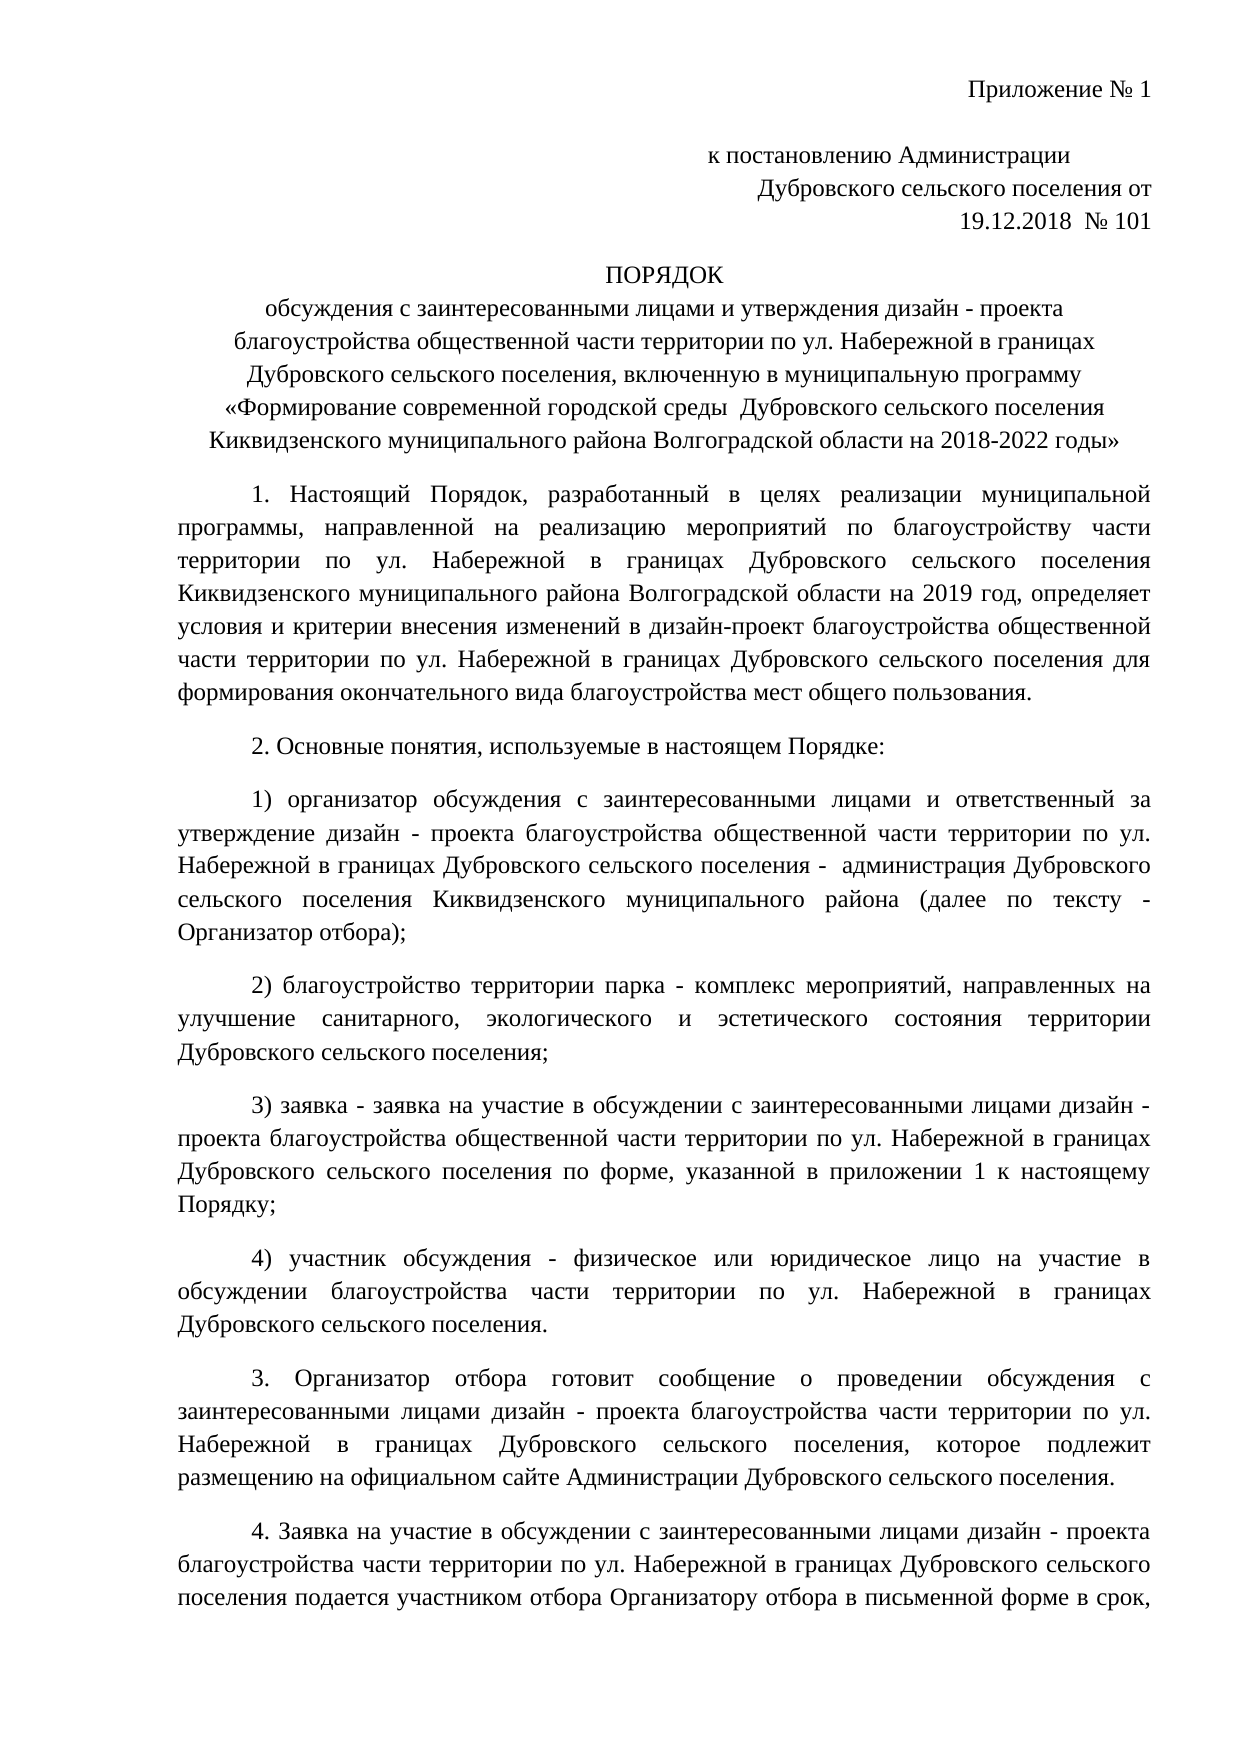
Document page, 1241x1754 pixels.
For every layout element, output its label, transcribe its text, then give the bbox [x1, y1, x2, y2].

text 1) организатор обсуждения с заинтересованными лицами и ответственный за утверждение дизайн - проекта благоустройства общественной части территории по ул. Набережной в границах Дубровского сельского поселения - администрация Дубровского сельского поселения Киквидзенского муниципального района (далее по тексту - Организатор отбора); [177, 784, 1152, 945]
text 2. Основные понятия, используемые в настоящем Порядке: [177, 731, 1152, 759]
text ПОРЯДОК обсуждения с заинтересованными лицами и утверждения дизайн - проекта благоустройства общественной части территории по ул. Набережной в границах Дубровского сельского поселения, включенную в муниципальную программу «Формирование современной городской среды Дубровского сельского поселения Киквидзенского муниципального района Волгоградской области на 2018-2022 годы» [177, 260, 1152, 454]
text 4) участник обсуждения - физическое или юридическое лицо на участие в обсуждении благоустройства части территории по ул. Набережной в границах Дубровского сельского поселения. [177, 1243, 1152, 1338]
text 1. Настоящий Порядок, разработанный в целях реализации муниципальной программы, направленной на реализацию мероприятий по благоустройству части территории по ул. Набережной в границах Дубровского сельского поселения Киквидзенского муниципального района Волгоградской области на 2019 год, определяет условия и критерии внесения изменений в дизайн-проект благоустройства общественной части территории по ул. Набережной в границах Дубровского сельского поселения для формирования окончательного вида благоустройства мест общего пользования. [177, 479, 1152, 706]
text 3) заявка - заявка на участие в обсуждении с заинтересованными лицами дизайн - проекта благоустройства общественной части территории по ул. Набережной в границах Дубровского сельского поселения по форме, указанной в приложении 1 к настоящему Порядку; [177, 1090, 1152, 1218]
text 2) благоустройство территории парка - комплекс мероприятий, направленных на улучшение санитарного, экологического и эстетического состояния территории Дубровского сельского поселения; [177, 971, 1152, 1065]
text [177, 1516, 1152, 1611]
text Приложение № 1 к постановлению Администрации Дубровского сельского поселения от 19.12.2018 № 101 [569, 74, 1152, 235]
text 3. Организатор отбора готовит сообщение о проведении обсуждения с заинтересованными лицами дизайн - проекта благоустройства части территории по ул. Набережной в границах Дубровского сельского поселения, которое подлежит размещению на официальном сайте Администрации Дубровского сельского поселения. [177, 1363, 1152, 1491]
